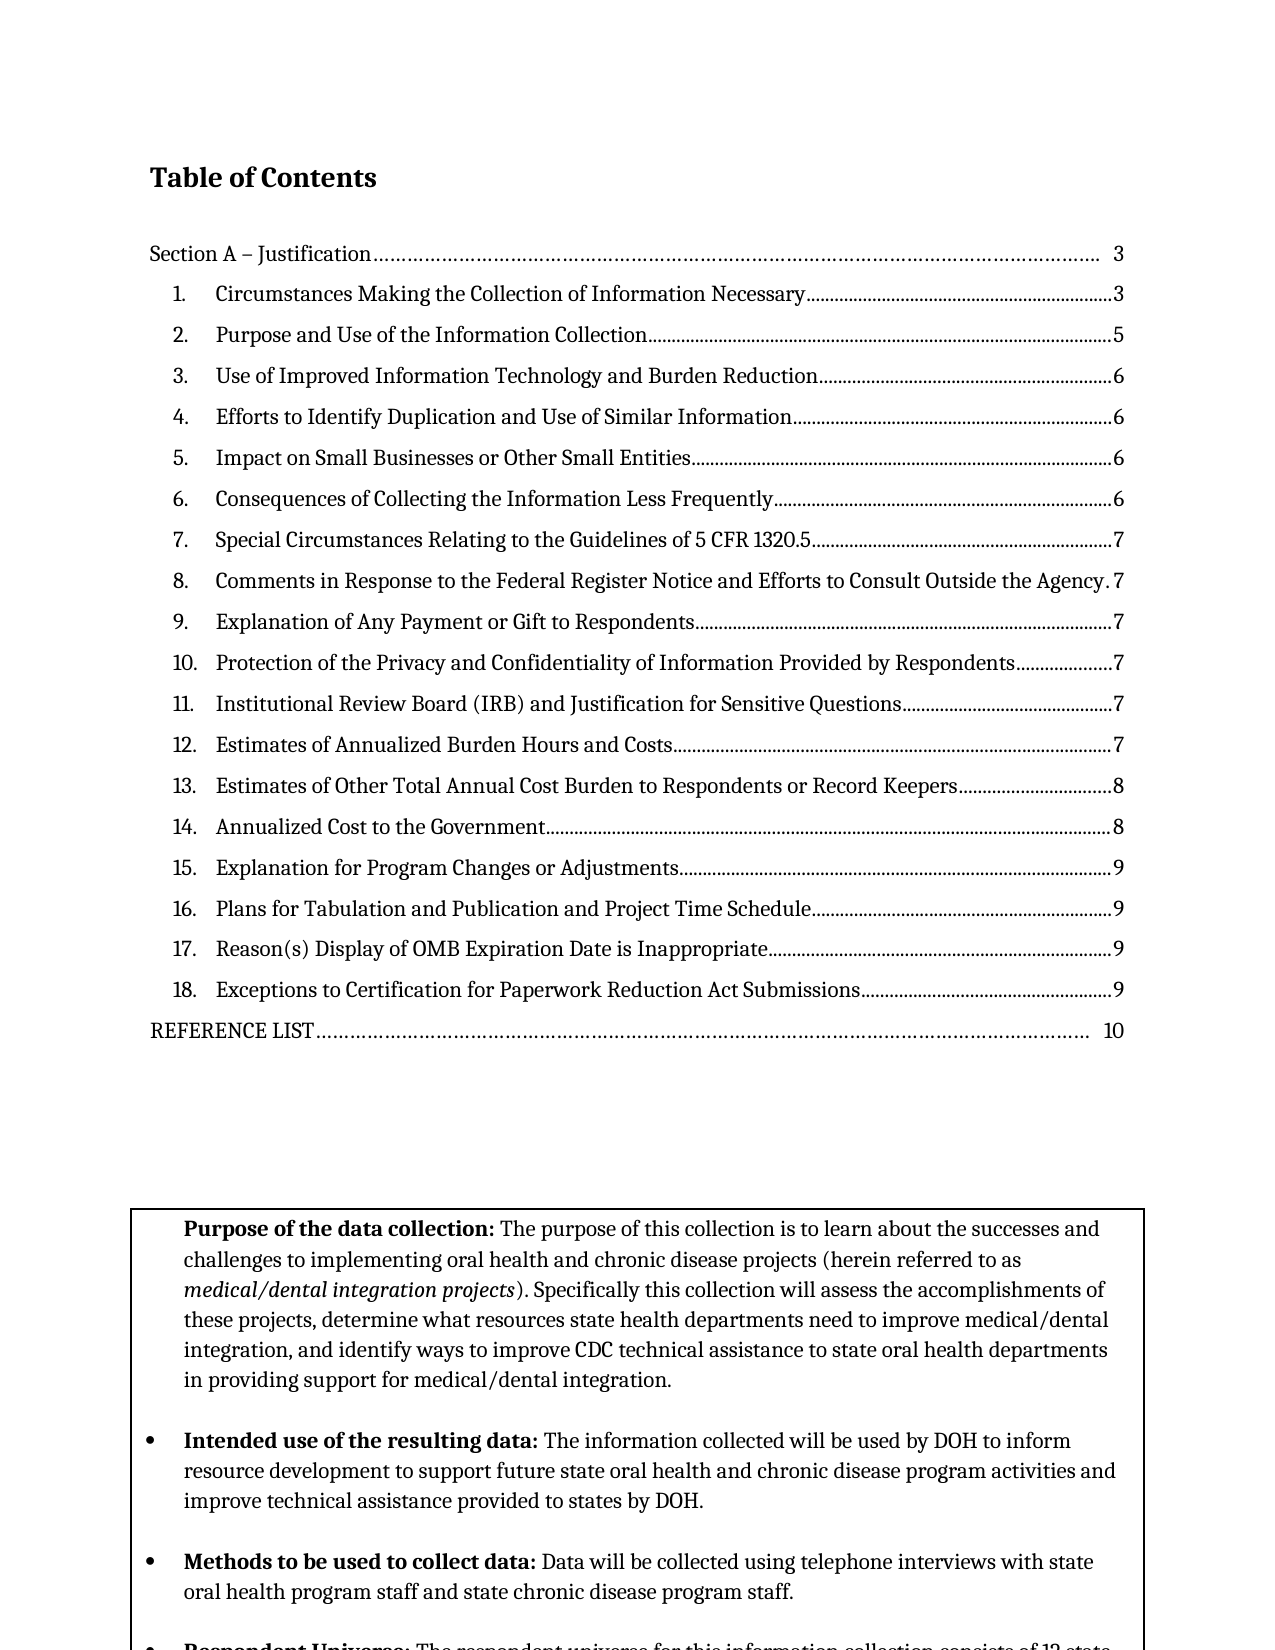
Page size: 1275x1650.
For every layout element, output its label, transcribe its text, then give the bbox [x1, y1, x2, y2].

text 12. Estimates of Annualized Burden Hours and Costs 7 [173, 732, 1125, 758]
text 5. Impact on Small Businesses or Other Small Entities 6 [173, 445, 1125, 471]
text 1. Circumstances Making the Collection of Information Necessary 3 [173, 281, 1125, 308]
text 13. Estimates of Other Total Annual Cost Burden to Respondents or Record Keepers 8 [173, 772, 1125, 799]
text 14. Annualized Cost to the Government 8 [173, 813, 1125, 840]
text REFERENCE LIST……………………………………………………………………………………………………………………… 10 [150, 1018, 1125, 1044]
text 15. Explanation for Program Changes or Adjustments 9 [173, 854, 1125, 881]
text 18. Exceptions to Certification for Paperwork Reduction Act Submissions 9 [173, 977, 1125, 1003]
text Section A – Justification………………………………………………………………………………………………………………. 3 [150, 241, 1125, 267]
text 16. Plans for Tabulation and Publication and Project Time Schedule 9 [173, 895, 1125, 922]
text 17. Reason(s) Display of OMB Expiration Date is Inappropriate 9 [173, 936, 1125, 963]
text 2. Purpose and Use of the Information Collection 5 [173, 322, 1125, 348]
text 10. Protection of the Privacy and Confidentiality of Information Provided by Respondents 7 [173, 650, 1125, 676]
text Table of Contents [150, 161, 1125, 195]
text 11. Institutional Review Board (IRB) and Justification for Sensitive Questions 7 [173, 691, 1125, 717]
text 9. Explanation of Any Payment or Gift to Respondents 7 [173, 609, 1125, 635]
text 3. Use of Improved Information Technology and Burden Reduction 6 [173, 363, 1125, 389]
text 6. Consequences of Collecting the Information Less Frequently 6 [173, 486, 1125, 512]
text 7. Special Circumstances Relating to the Guidelines of 5 CFR 1320.5 7 [173, 527, 1125, 553]
text 8. Comments in Response to the Federal Register Notice and Efforts to Consult Outside the Agency 7 [173, 568, 1125, 594]
text 4. Efforts to Identify Duplication and Use of Similar Information 6 [173, 404, 1125, 430]
